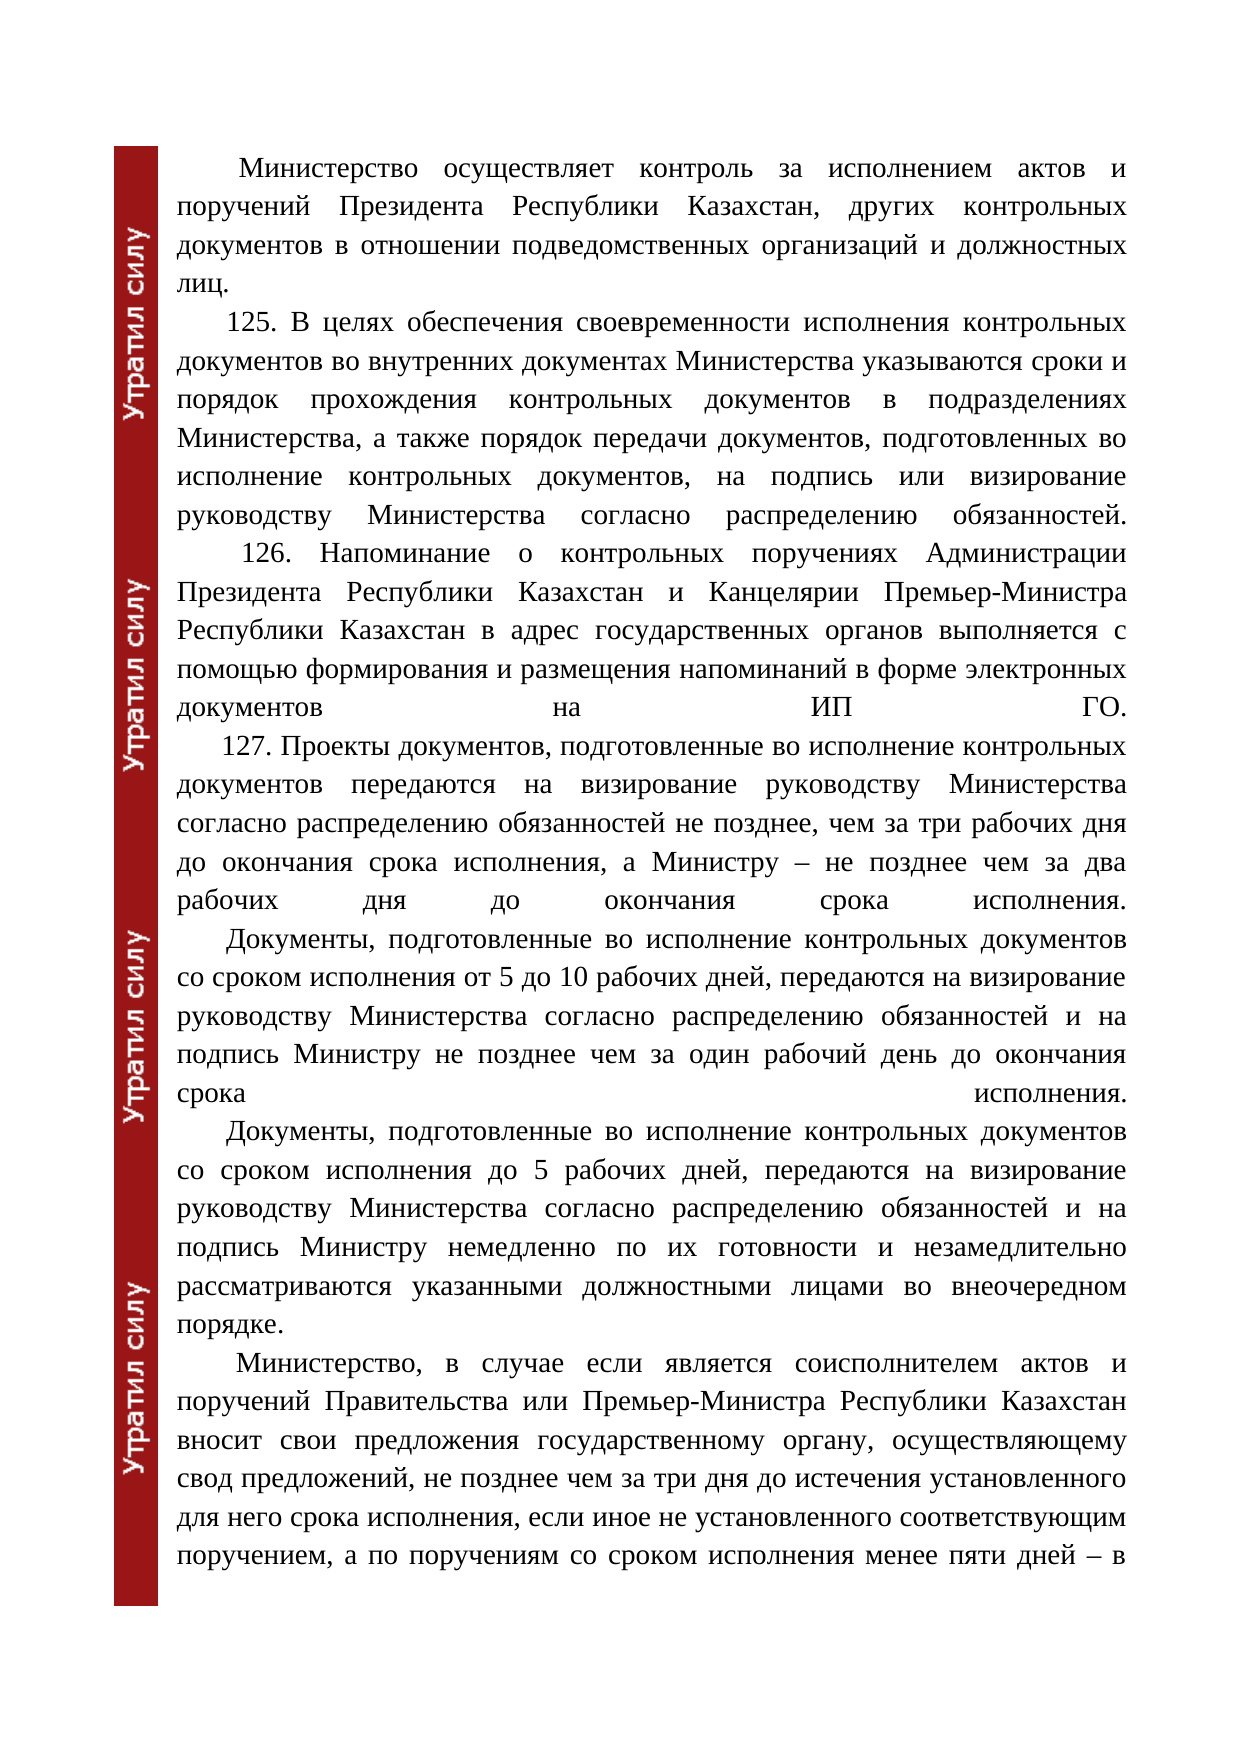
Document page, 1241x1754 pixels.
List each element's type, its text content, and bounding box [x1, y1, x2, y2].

picture [114, 146, 158, 150]
picture [114, 1571, 158, 1606]
